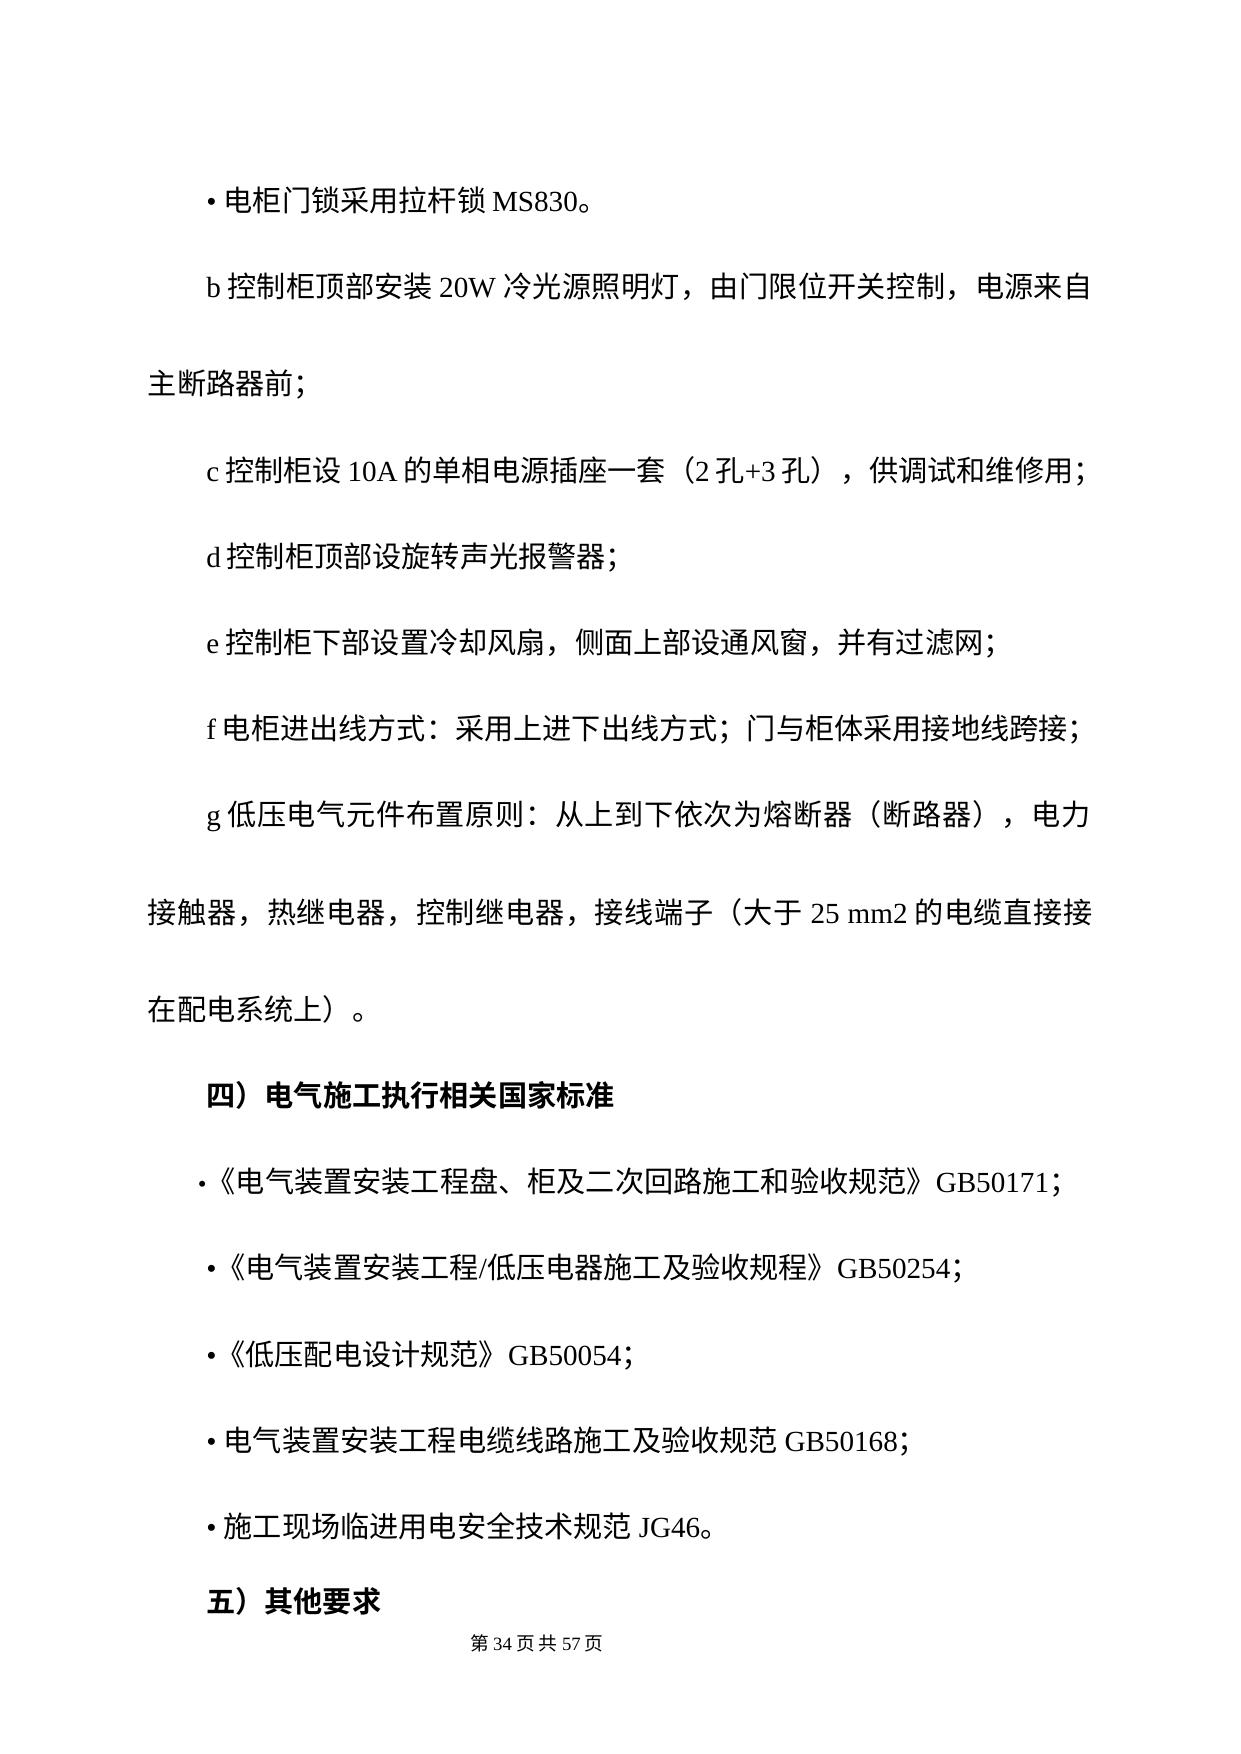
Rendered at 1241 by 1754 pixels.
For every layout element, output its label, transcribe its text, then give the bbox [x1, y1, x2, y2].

text g低压电气元件布置原则：从上到下依次为熔断器（断路器），电力接触器，热继电器，控制继电器，接线端子（大于25 mm2的电缆直接接在配电系统上）。 [148, 780, 1092, 1040]
text f电柜进出线方式：采用上进下出线方式；门与柜体采用接地线跨接； [148, 694, 1092, 759]
text e控制柜下部设置冷却风扇，侧面上部设通风窗，并有过滤网； [148, 608, 1092, 673]
text c控制柜设10A 的单相电源插座一套（2孔+3孔），供调试和维修用； [148, 436, 1092, 501]
text •《电气装置安装工程盘、柜及二次回路施工和验收规范》GB50171； [148, 1148, 1092, 1213]
text b控制柜顶部安装20W 冷光源照明灯，由门限位开关控制，电源来自主断路器前； [148, 252, 1092, 414]
text 四）电气施工执行相关国家标准 [148, 1061, 1092, 1126]
text d控制柜顶部设旋转声光报警器； [148, 522, 1092, 587]
text •《低压配电设计规范》GB50054； [148, 1320, 1092, 1385]
text •《电气装置安装工程/低压电器施工及验收规程》GB50254； [148, 1234, 1092, 1299]
text • 施工现场临进用电安全技术规范 JG46。 [148, 1492, 1092, 1557]
text • 电柜门锁采用拉杆锁MS830。 [148, 166, 1092, 231]
text 五）其他要求 [148, 1578, 1092, 1621]
text • 电气装置安装工程电缆线路施工及验收规范 GB50168； [148, 1406, 1092, 1471]
